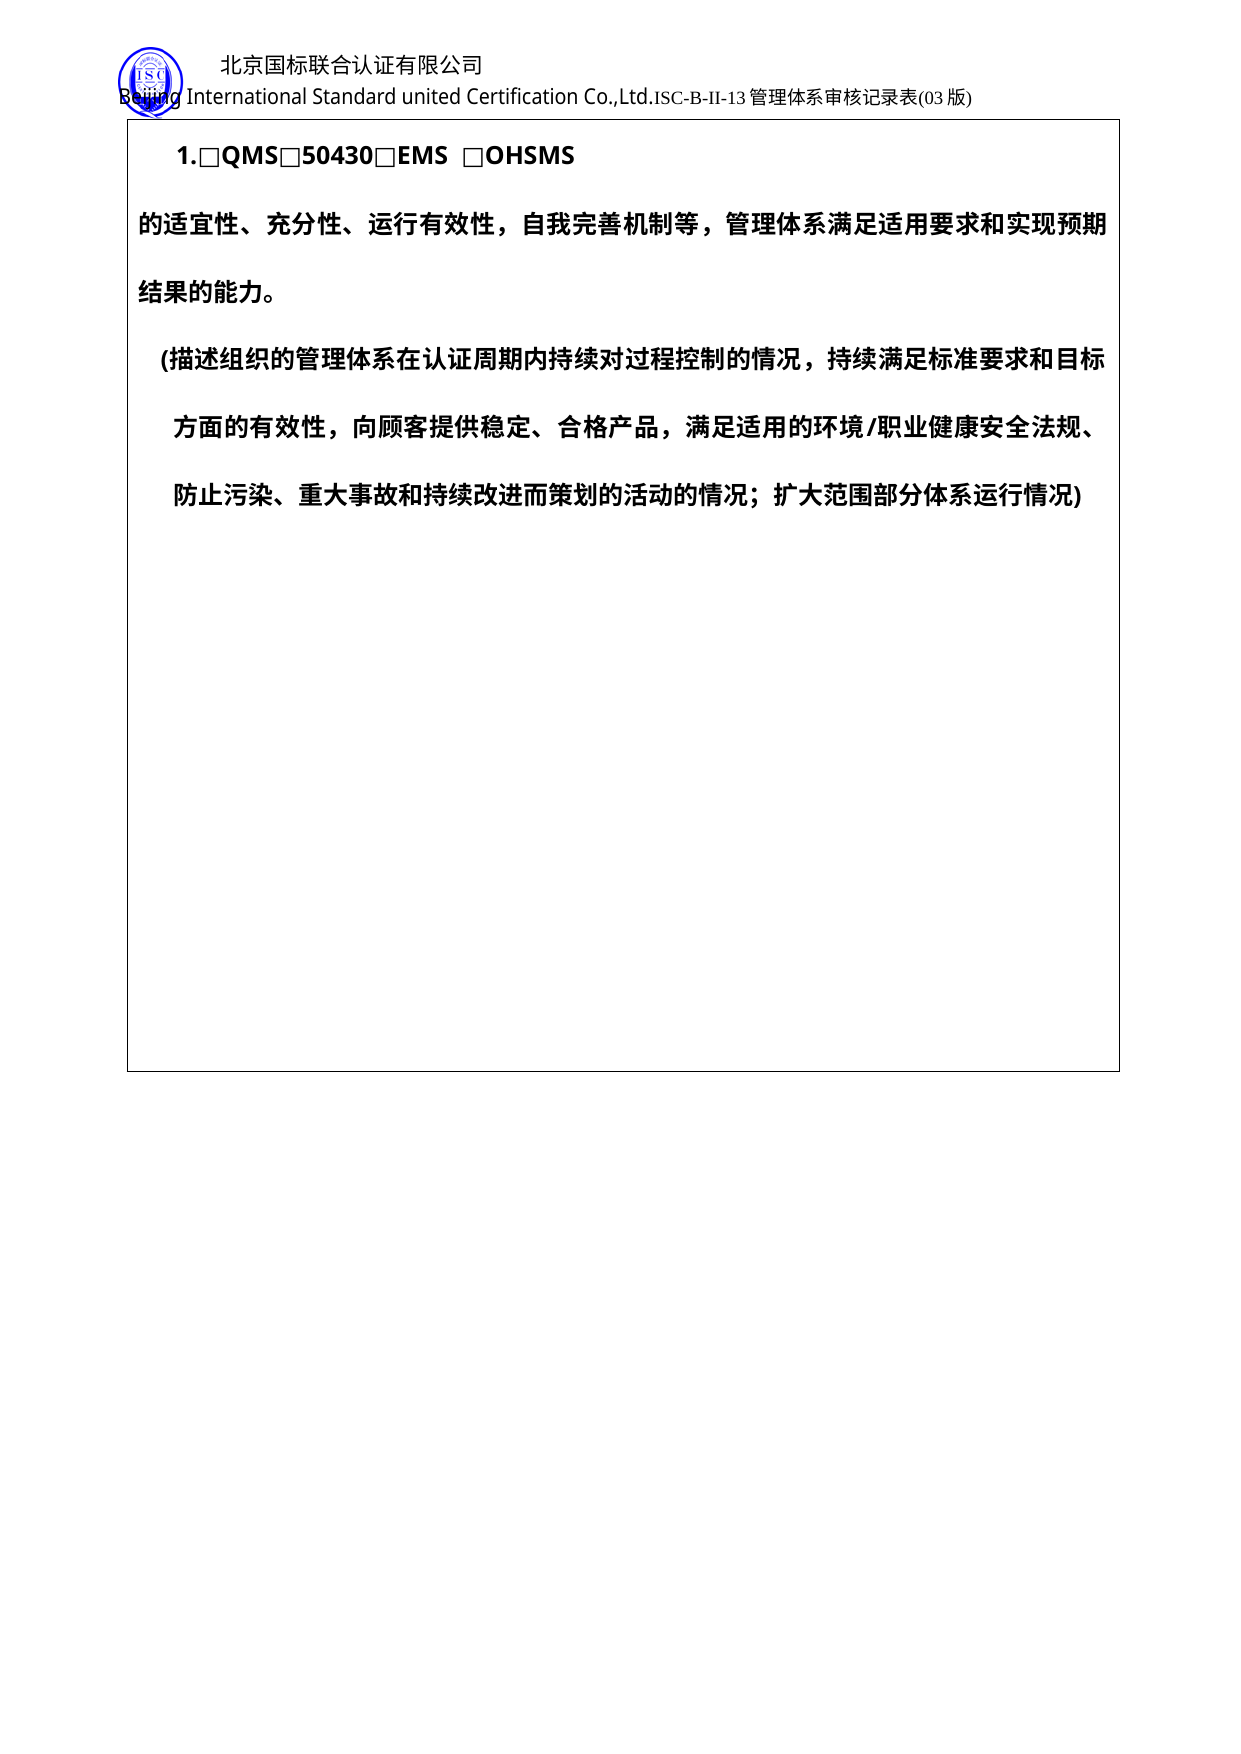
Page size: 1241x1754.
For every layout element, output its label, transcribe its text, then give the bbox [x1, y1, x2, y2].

picture [118, 47, 186, 119]
table_header 1.□QMS□50430□EMS □OHSMS 的适宜性、充分性、运行有效性，自我完善机制等，管理体系满足适用要求和实现预期结果的能力。 (描述组织的管理体系在认证周期内持续对过程控制的情况，持续满足标准要求和目标方面的有效性，向顾客提供稳定、合格产品，满足适用的环境/职业健康安全法规、防止污染、重大事故和持续改进而策划的活动的情况；扩大范围部分体系运行情况) [128, 120, 1119, 1071]
